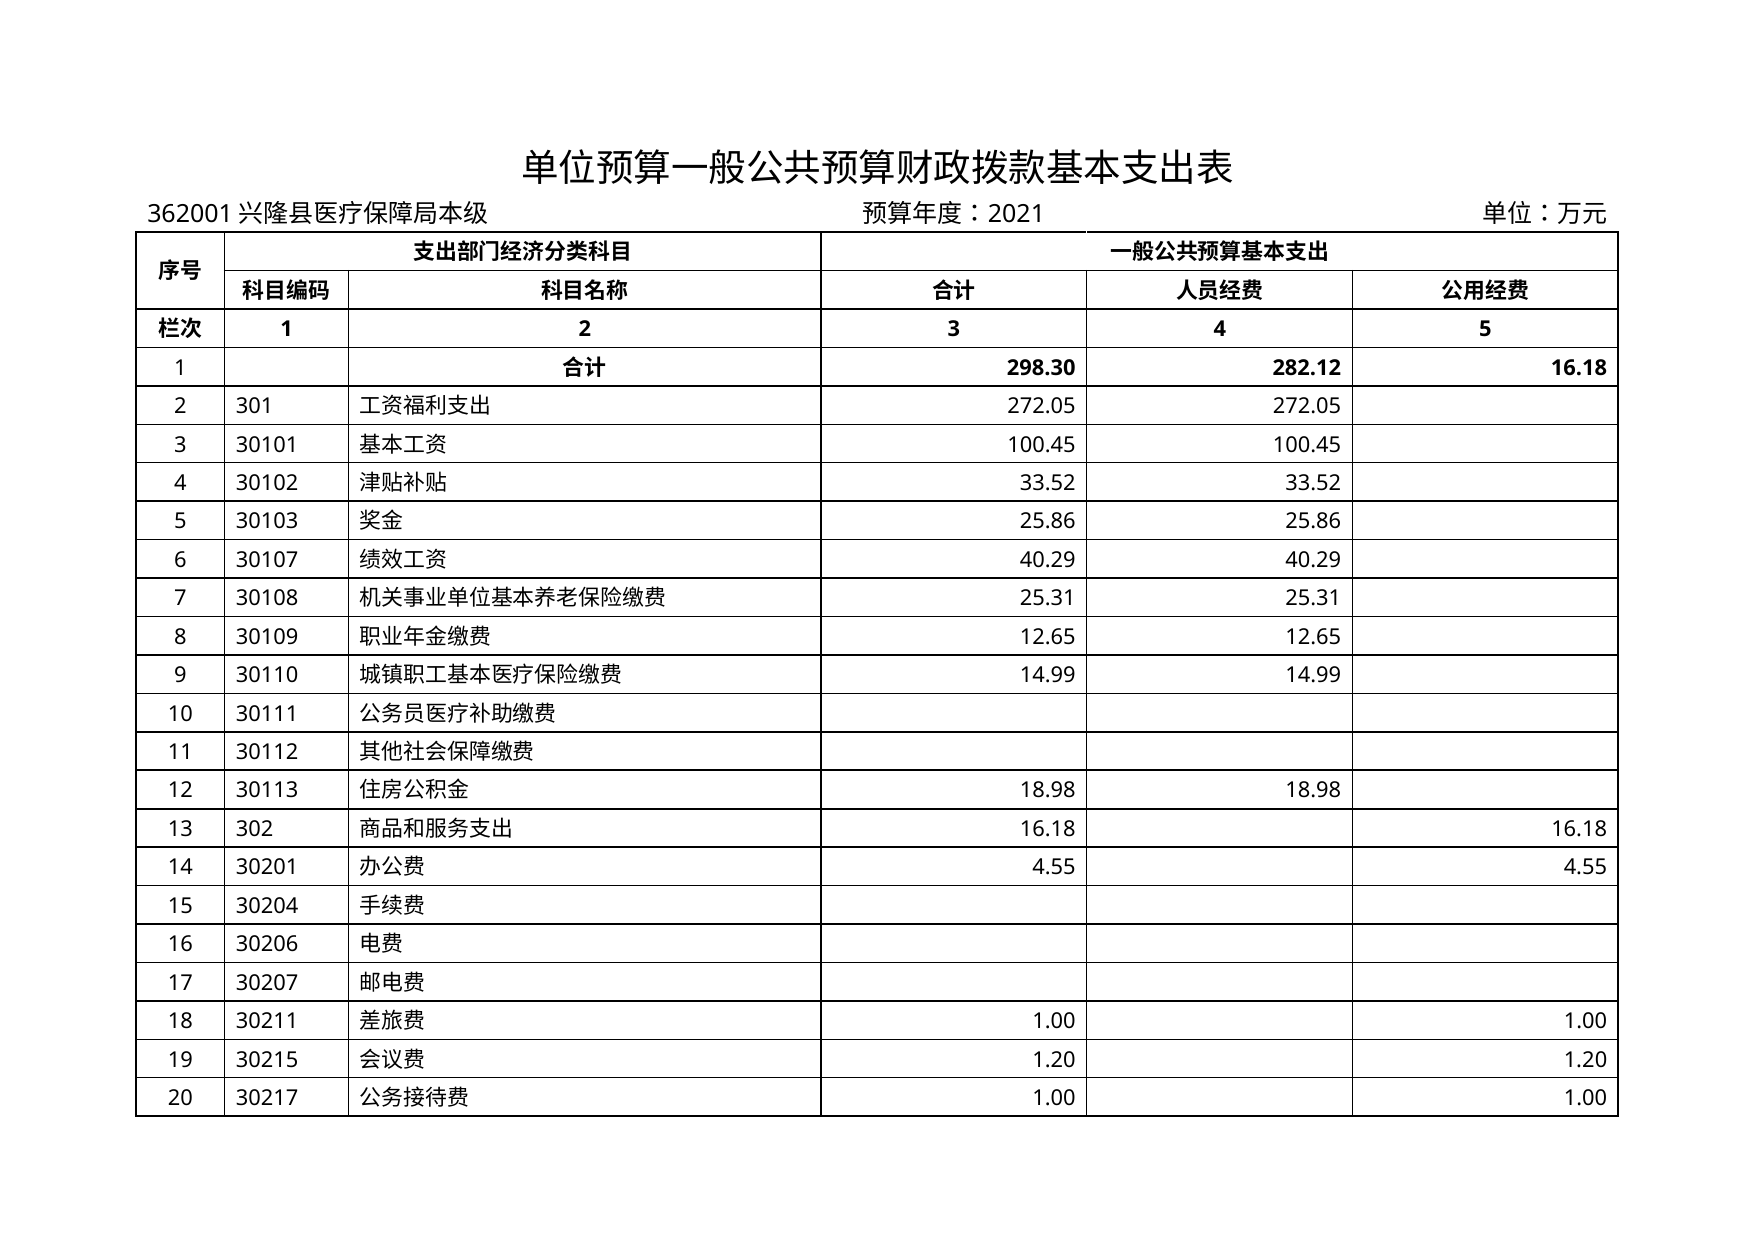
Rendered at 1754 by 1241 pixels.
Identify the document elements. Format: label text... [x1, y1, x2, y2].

table_cell 12 [137, 771, 224, 808]
table_cell [1353, 502, 1617, 539]
table_cell [1087, 810, 1352, 846]
table_cell 19 [137, 1040, 224, 1077]
table_cell [225, 348, 348, 385]
table_cell 其他社会保障缴费 [349, 733, 820, 769]
table_cell [822, 963, 1086, 1000]
table_cell 1.20 [1353, 1040, 1617, 1077]
table_cell 30103 [225, 502, 348, 539]
table_cell 298.30 [822, 348, 1086, 385]
table_cell [1353, 886, 1617, 923]
table_cell 工资福利支出 [349, 387, 820, 423]
table_cell [1087, 848, 1352, 885]
table_cell 8 [137, 617, 224, 654]
table_cell 18.98 [822, 771, 1086, 808]
table_cell [1353, 771, 1617, 808]
table_cell 100.45 [1087, 425, 1352, 462]
table_cell [1087, 733, 1352, 769]
table_cell 电费 [349, 925, 820, 962]
table_cell 30217 [225, 1078, 348, 1115]
table_cell 12.65 [822, 617, 1086, 654]
table_cell 1 [225, 310, 348, 347]
table_header 362001兴隆县医疗保障局本级 [137, 195, 820, 231]
table_cell [1353, 387, 1617, 423]
table_cell [1353, 617, 1617, 654]
table_cell 9 [137, 656, 224, 692]
table_cell 30215 [225, 1040, 348, 1077]
table_cell [1087, 1078, 1352, 1115]
text 单位预算一般公共预算财政拨款基本支出表 [106, 142, 1648, 193]
table_cell 30110 [225, 656, 348, 692]
table_cell 272.05 [822, 387, 1086, 423]
table_cell 会议费 [349, 1040, 820, 1077]
table_cell 基本工资 [349, 425, 820, 462]
table_cell 奖金 [349, 502, 820, 539]
table_cell 14 [137, 848, 224, 885]
table_cell 30101 [225, 425, 348, 462]
table_cell 4.55 [1353, 848, 1617, 885]
table_cell 公务员医疗补助缴费 [349, 694, 820, 731]
table_cell 2 [349, 310, 820, 347]
table_cell 272.05 [1087, 387, 1352, 423]
table_cell 津贴补贴 [349, 463, 820, 500]
table_cell 30109 [225, 617, 348, 654]
table_cell 16.18 [822, 810, 1086, 846]
table_cell 职业年金缴费 [349, 617, 820, 654]
table_cell 18 [137, 1002, 224, 1038]
table_cell 差旅费 [349, 1002, 820, 1038]
table_cell 商品和服务支出 [349, 810, 820, 846]
table_cell 30111 [225, 694, 348, 731]
table_cell 一般公共预算基本支出 [822, 233, 1617, 270]
table_cell 手续费 [349, 886, 820, 923]
table_cell 公务接待费 [349, 1078, 820, 1115]
table_cell 33.52 [1087, 463, 1352, 500]
table_cell [1087, 963, 1352, 1000]
table_cell 合计 [349, 348, 820, 385]
table_cell 2 [137, 387, 224, 423]
table_cell 16.18 [1353, 810, 1617, 846]
table_cell [1353, 694, 1617, 731]
table_cell 1 [137, 348, 224, 385]
table_cell 栏次 [137, 310, 224, 347]
table_cell 40.29 [822, 540, 1086, 577]
table_cell 邮电费 [349, 963, 820, 1000]
table_cell 20 [137, 1078, 224, 1115]
table_cell 1.00 [822, 1078, 1086, 1115]
table_cell 公用经费 [1353, 271, 1617, 308]
table_cell 人员经费 [1087, 271, 1352, 308]
table_cell 5 [1353, 310, 1617, 347]
table_cell [1087, 886, 1352, 923]
table_cell 科目编码 [225, 271, 348, 308]
table_cell 30107 [225, 540, 348, 577]
table_cell [1353, 963, 1617, 1000]
table_cell 科目名称 [349, 271, 820, 308]
table_cell 16.18 [1353, 348, 1617, 385]
table_cell 序号 [137, 233, 224, 308]
table_cell 绩效工资 [349, 540, 820, 577]
table_cell 282.12 [1087, 348, 1352, 385]
table_cell 301 [225, 387, 348, 423]
table_cell 7 [137, 579, 224, 616]
table_cell 30112 [225, 733, 348, 769]
table_cell 30206 [225, 925, 348, 962]
table_cell 3 [822, 310, 1086, 347]
table_cell 1.00 [1353, 1078, 1617, 1115]
table_cell 支出部门经济分类科目 [225, 233, 820, 270]
table_cell 30211 [225, 1002, 348, 1038]
table_cell 100.45 [822, 425, 1086, 462]
table_cell 13 [137, 810, 224, 846]
table_cell 14.99 [822, 656, 1086, 692]
table_cell [1353, 579, 1617, 616]
table_cell 30207 [225, 963, 348, 1000]
table_cell 25.31 [822, 579, 1086, 616]
table_cell 18.98 [1087, 771, 1352, 808]
table_header 预算年度：2021 [822, 195, 1086, 231]
table_cell 25.31 [1087, 579, 1352, 616]
table_cell 14.99 [1087, 656, 1352, 692]
table_cell [1353, 925, 1617, 962]
table_cell 机关事业单位基本养老保险缴费 [349, 579, 820, 616]
table_cell 4 [1087, 310, 1352, 347]
table_cell 5 [137, 502, 224, 539]
table_cell 10 [137, 694, 224, 731]
table_cell [822, 886, 1086, 923]
table_cell 25.86 [822, 502, 1086, 539]
table_cell [822, 925, 1086, 962]
table_cell 办公费 [349, 848, 820, 885]
table_cell [1087, 925, 1352, 962]
table_cell 4 [137, 463, 224, 500]
table_cell 30102 [225, 463, 348, 500]
table_cell 城镇职工基本医疗保险缴费 [349, 656, 820, 692]
table_cell 30201 [225, 848, 348, 885]
table_cell [1353, 425, 1617, 462]
table_cell 25.86 [1087, 502, 1352, 539]
table_header 单位：万元 [1087, 195, 1617, 231]
table_cell [1087, 1040, 1352, 1077]
table_cell [1087, 1002, 1352, 1038]
table_cell 15 [137, 886, 224, 923]
table_cell 住房公积金 [349, 771, 820, 808]
table_cell [1353, 540, 1617, 577]
table_cell 12.65 [1087, 617, 1352, 654]
table_cell 40.29 [1087, 540, 1352, 577]
table_cell 3 [137, 425, 224, 462]
table_cell 1.20 [822, 1040, 1086, 1077]
table_cell 33.52 [822, 463, 1086, 500]
table_cell 302 [225, 810, 348, 846]
table_cell [822, 733, 1086, 769]
table_cell [1353, 463, 1617, 500]
table_cell 合计 [822, 271, 1086, 308]
table_cell 30113 [225, 771, 348, 808]
table_cell 17 [137, 963, 224, 1000]
table_cell 30204 [225, 886, 348, 923]
table_cell [1353, 656, 1617, 692]
table_cell [1353, 733, 1617, 769]
table_cell 30108 [225, 579, 348, 616]
table_cell 4.55 [822, 848, 1086, 885]
table_cell 16 [137, 925, 224, 962]
table_cell 6 [137, 540, 224, 577]
table_cell 11 [137, 733, 224, 769]
table_cell [1087, 694, 1352, 731]
table_cell 1.00 [822, 1002, 1086, 1038]
table_cell [822, 694, 1086, 731]
table_cell 1.00 [1353, 1002, 1617, 1038]
